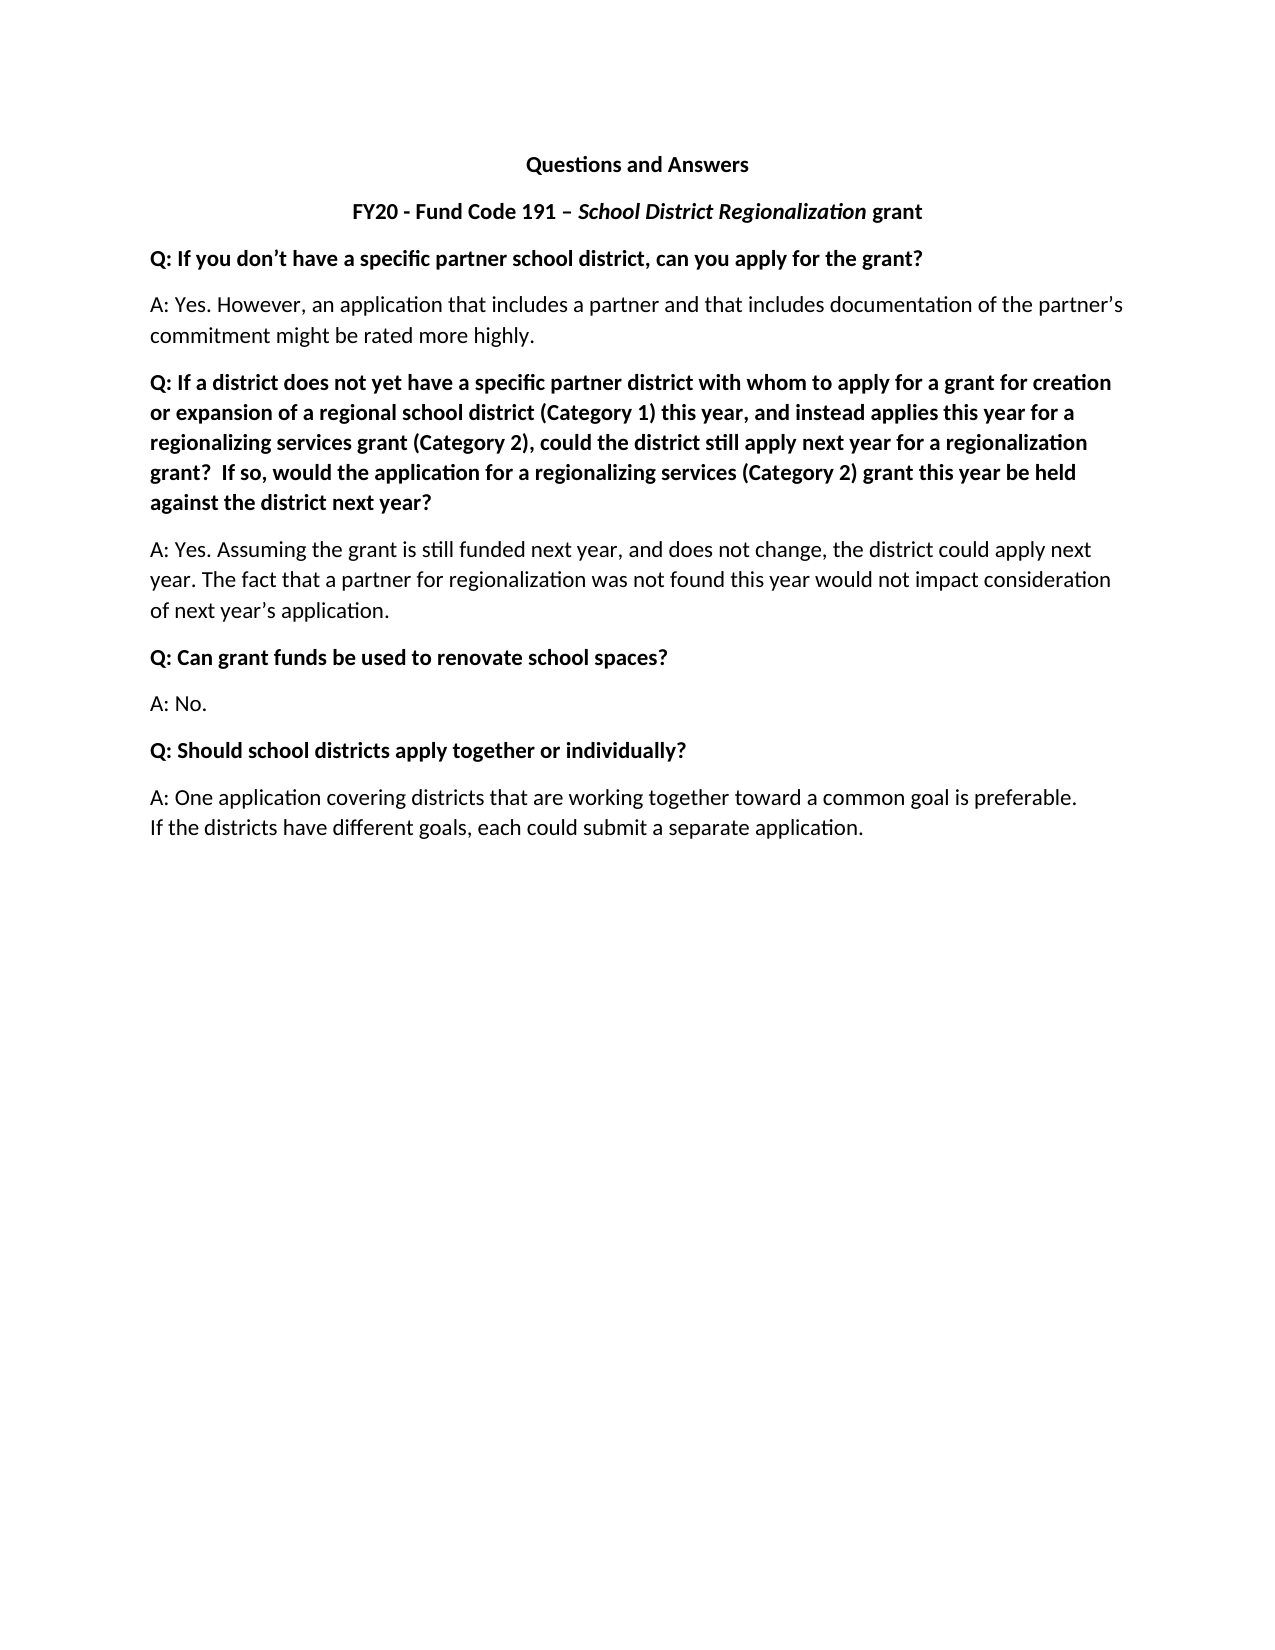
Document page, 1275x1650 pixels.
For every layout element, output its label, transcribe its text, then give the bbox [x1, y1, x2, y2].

text Q: Can grant funds be used to renovate school spaces? [150, 643, 1125, 671]
text Questions and Answers [150, 150, 1125, 178]
text A: Yes. Assuming the grant is still funded next year, and does not change, the district could apply next year. The fact that a partner for regionalization was not found this year would not impact consideration of next year’s application. [150, 535, 1125, 624]
text Q: Should school districts apply together or individually? [150, 736, 1125, 764]
text If the districts have different goals, each could submit a separate application. [150, 813, 1125, 842]
text FY20 - Fund Code 191 – School District Regionalization grant [150, 197, 1125, 225]
text A: Yes. However, an application that includes a partner and that includes documentation of the partner’s commitment might be rated more highly. [150, 291, 1125, 349]
text Q: If a district does not yet have a specific partner district with whom to apply for a grant for creation or expansion of a regional school district (Category 1) this year, and instead applies this year for a regionalizing services grant (Category 2), could the district still apply next year for a regionalization grant? If so, would the application for a regionalizing services (Category 2) grant this year be held against the district next year? [150, 368, 1125, 517]
text A: No. [150, 689, 1125, 718]
text A: One application covering districts that are working together toward a common goal is preferable. [150, 783, 1125, 811]
text Q: If you don’t have a specific partner school district, can you apply for the grant? [150, 244, 1125, 272]
